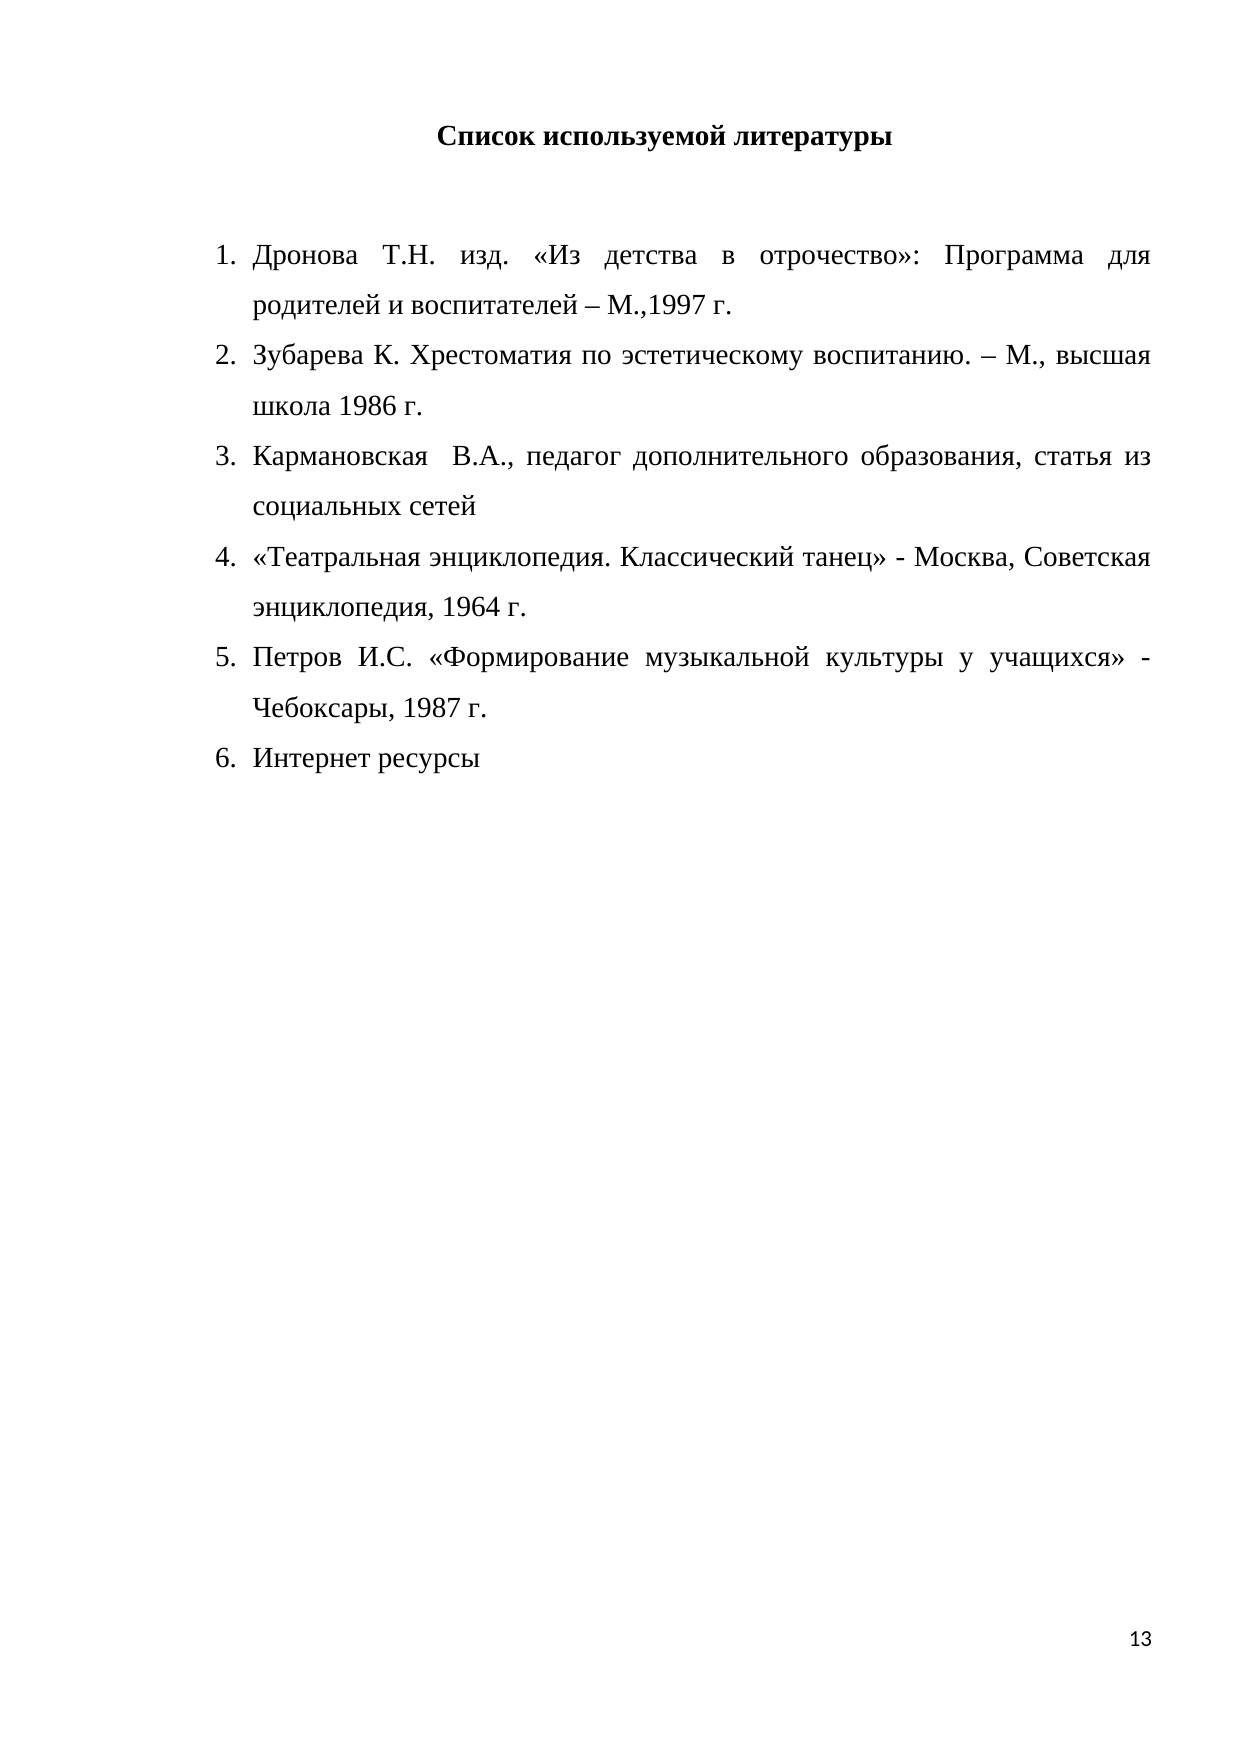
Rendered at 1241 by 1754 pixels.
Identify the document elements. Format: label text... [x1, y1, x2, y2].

list Зубарева К. Хрестоматия по эстетическому воспитанию. – М., высшая школа 1986 г. [215, 337, 1152, 421]
list Дронова Т.Н. изд. «Из детства в отрочество»: Программа для родителей и воспитателей – М.,1997 г. [215, 237, 1152, 321]
list Интернет ресурсы [215, 740, 1152, 773]
list Петров И.С. «Формирование музыкальной культуры у учащихся» - Чебоксары, 1987 г. [215, 639, 1152, 723]
text Список используемой литературы [177, 118, 1152, 152]
list Кармановская В.А., педагог дополнительного образования, статья из социальных сетей [215, 438, 1152, 522]
list «Театральная энциклопедия. Классический танец» - Москва, Советская энциклопедия, 1964 г. [215, 539, 1152, 623]
